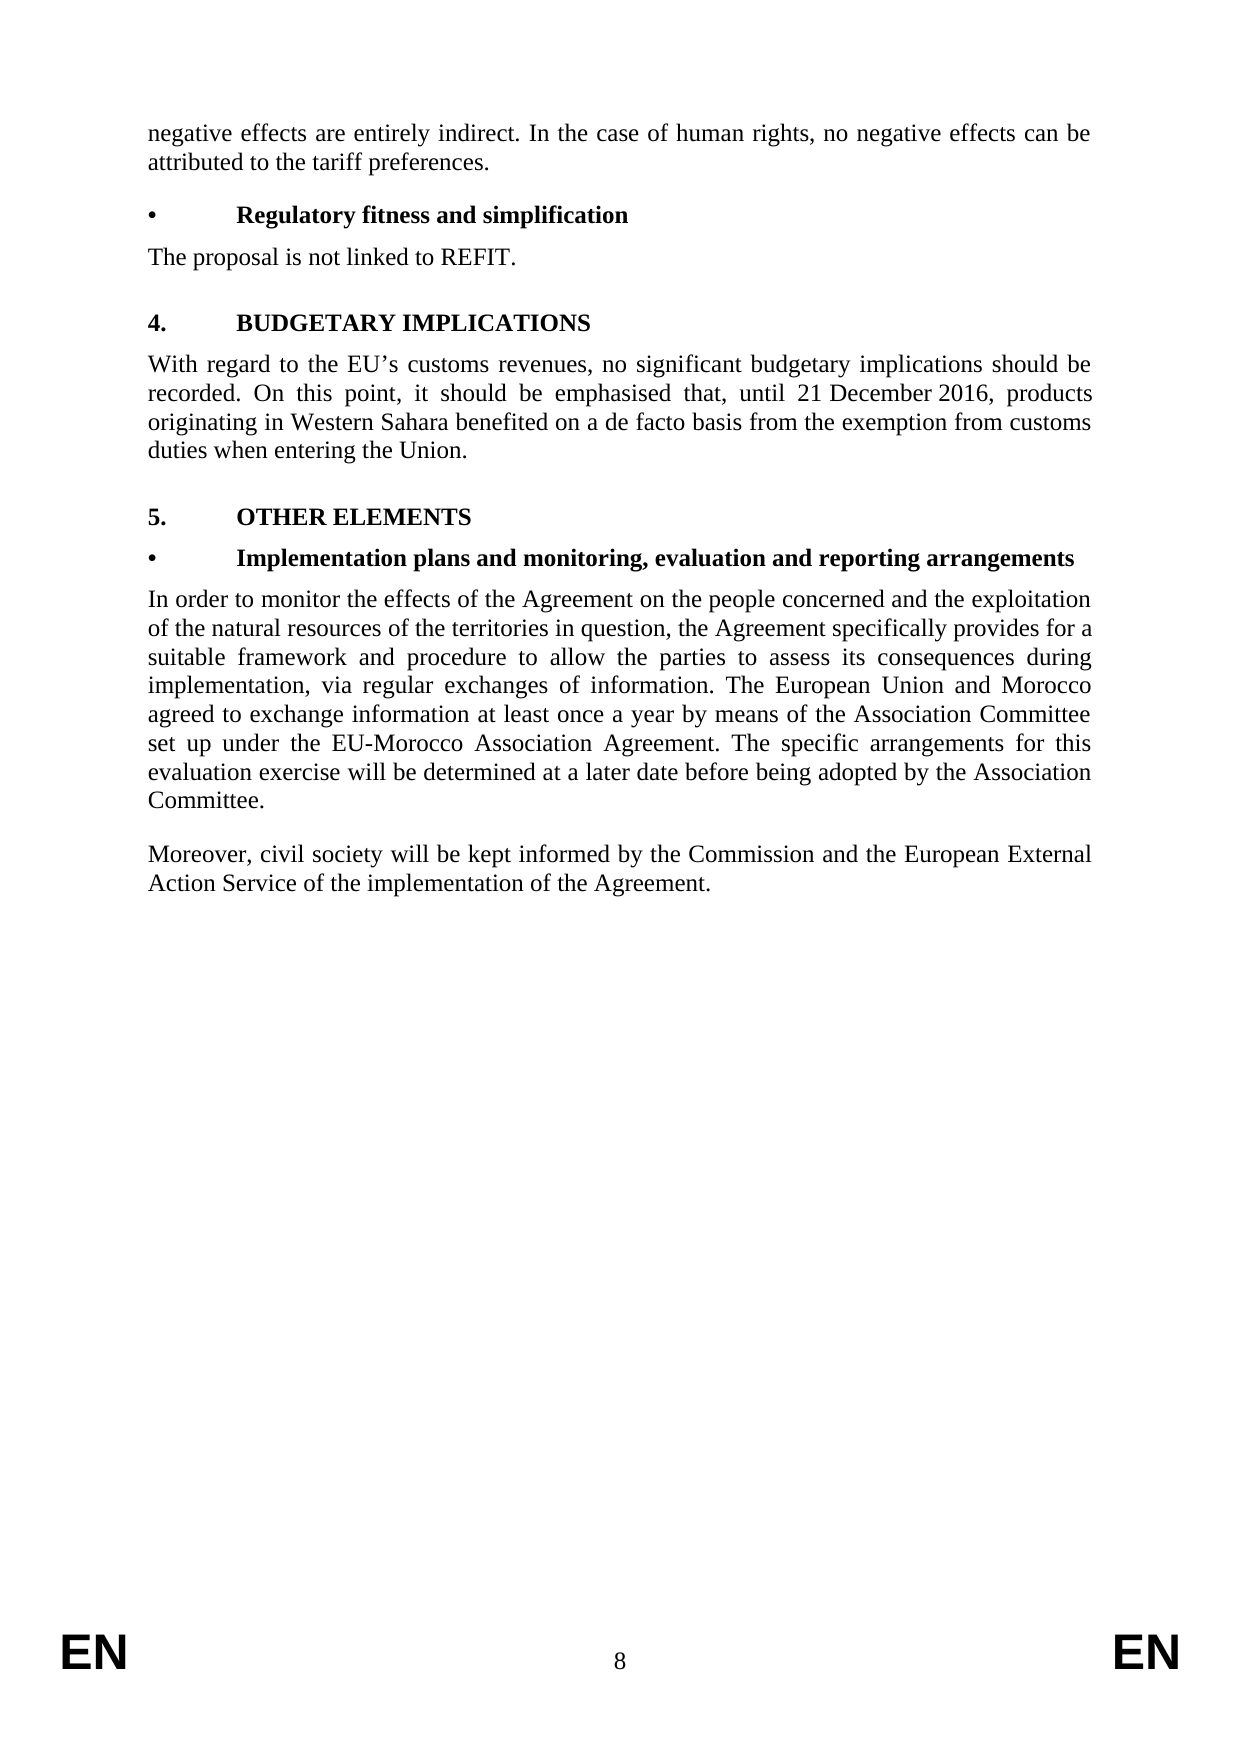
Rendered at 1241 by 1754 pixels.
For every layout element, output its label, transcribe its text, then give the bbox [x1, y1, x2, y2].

text Moreover, civil society will be kept informed by the Commission and the European External Action Service of the implementation of the Agreement. [148, 839, 1093, 897]
text The proposal is not linked to REFIT. [148, 242, 1093, 271]
text With regard to the EU’s customs revenues, no significant budgetary implications should be recorded. On this point, it should be emphasised that, until 21 December 2016, products originating in Western Sahara benefited on a de facto basis from the exemption from customs duties when entering the Union. [148, 349, 1093, 464]
subtitle 5. OTHER ELEMENTS [148, 502, 1093, 531]
subtitle • Regulatory fitness and simplification [148, 201, 1093, 229]
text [148, 118, 1093, 176]
subtitle • Implementation plans and monitoring, evaluation and reporting arrangements [148, 543, 1093, 572]
subtitle 4. BUDGETARY IMPLICATIONS [148, 308, 1093, 337]
text In order to monitor the effects of the Agreement on the people concerned and the exploitation of the natural resources of the territories in question, the Agreement specifically provides for a suitable framework and procedure to allow the parties to assess its consequences during implementation, via regular exchanges of information. The European Union and Morocco agreed to exchange information at least once a year by means of the Association Committee set up under the EU-Morocco Association Agreement. The specific arrangements for this evaluation exercise will be determined at a later date before being adopted by the Association Committee. [148, 584, 1093, 814]
